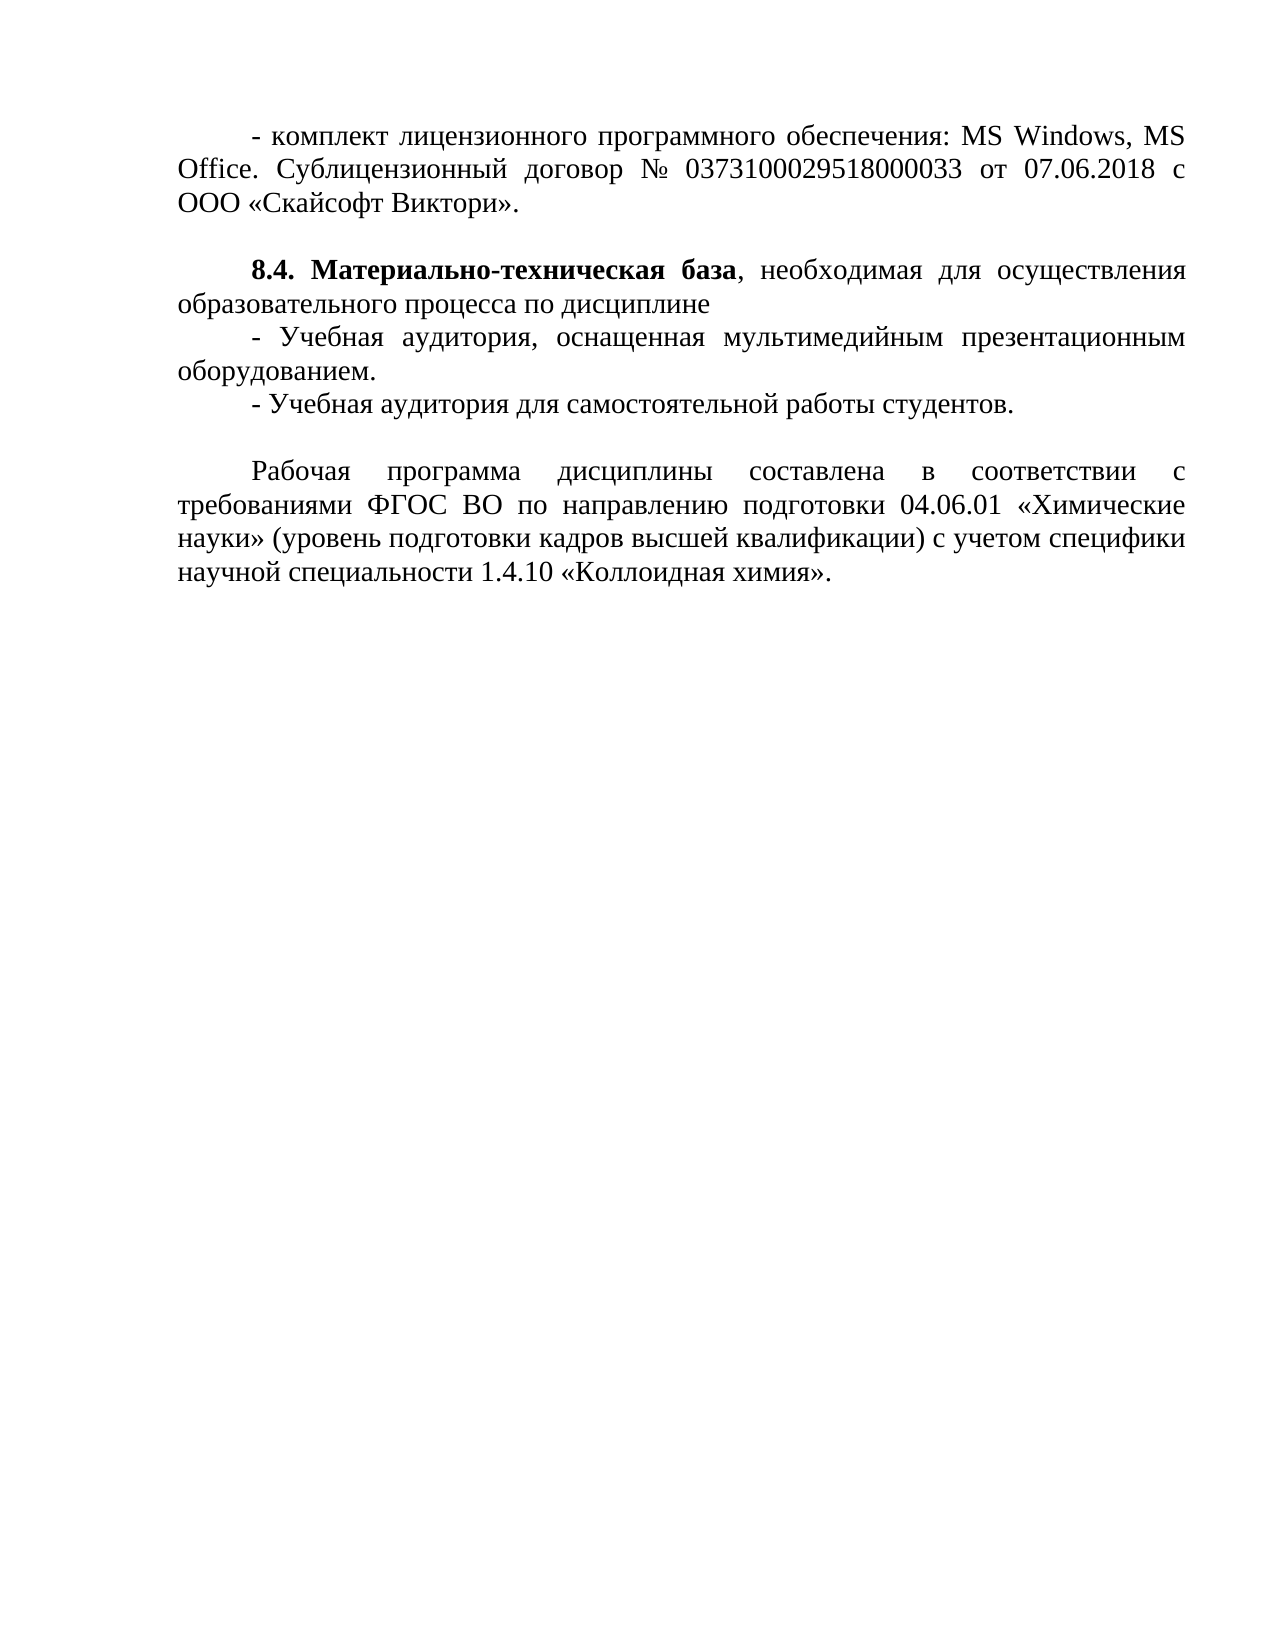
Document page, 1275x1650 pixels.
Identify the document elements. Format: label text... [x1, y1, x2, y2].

text 8.4. Материально-техническая база, необходимая для осуществления образовательного процесса по дисциплине [177, 252, 1186, 319]
text - Учебная аудитория, оснащенная мультимедийным презентационным оборудованием. [177, 319, 1186, 386]
text - комплект лицензионного программного обеспечения: MS Windows, MS Office. Сублицензионный договор № 0373100029518000033 от 07.06.2018 с ООО «Скайсофт Виктори». [177, 118, 1186, 219]
text Рабочая программа дисциплины составлена в соответствии с требованиями ФГОС ВО по направлению подготовки 04.06.01 «Химические науки» (уровень подготовки кадров высшей квалификации) с учетом специфики научной специальности 1.4.10 «Коллоидная химия». [177, 453, 1186, 588]
text - Учебная аудитория для самостоятельной работы студентов. [177, 386, 1186, 420]
